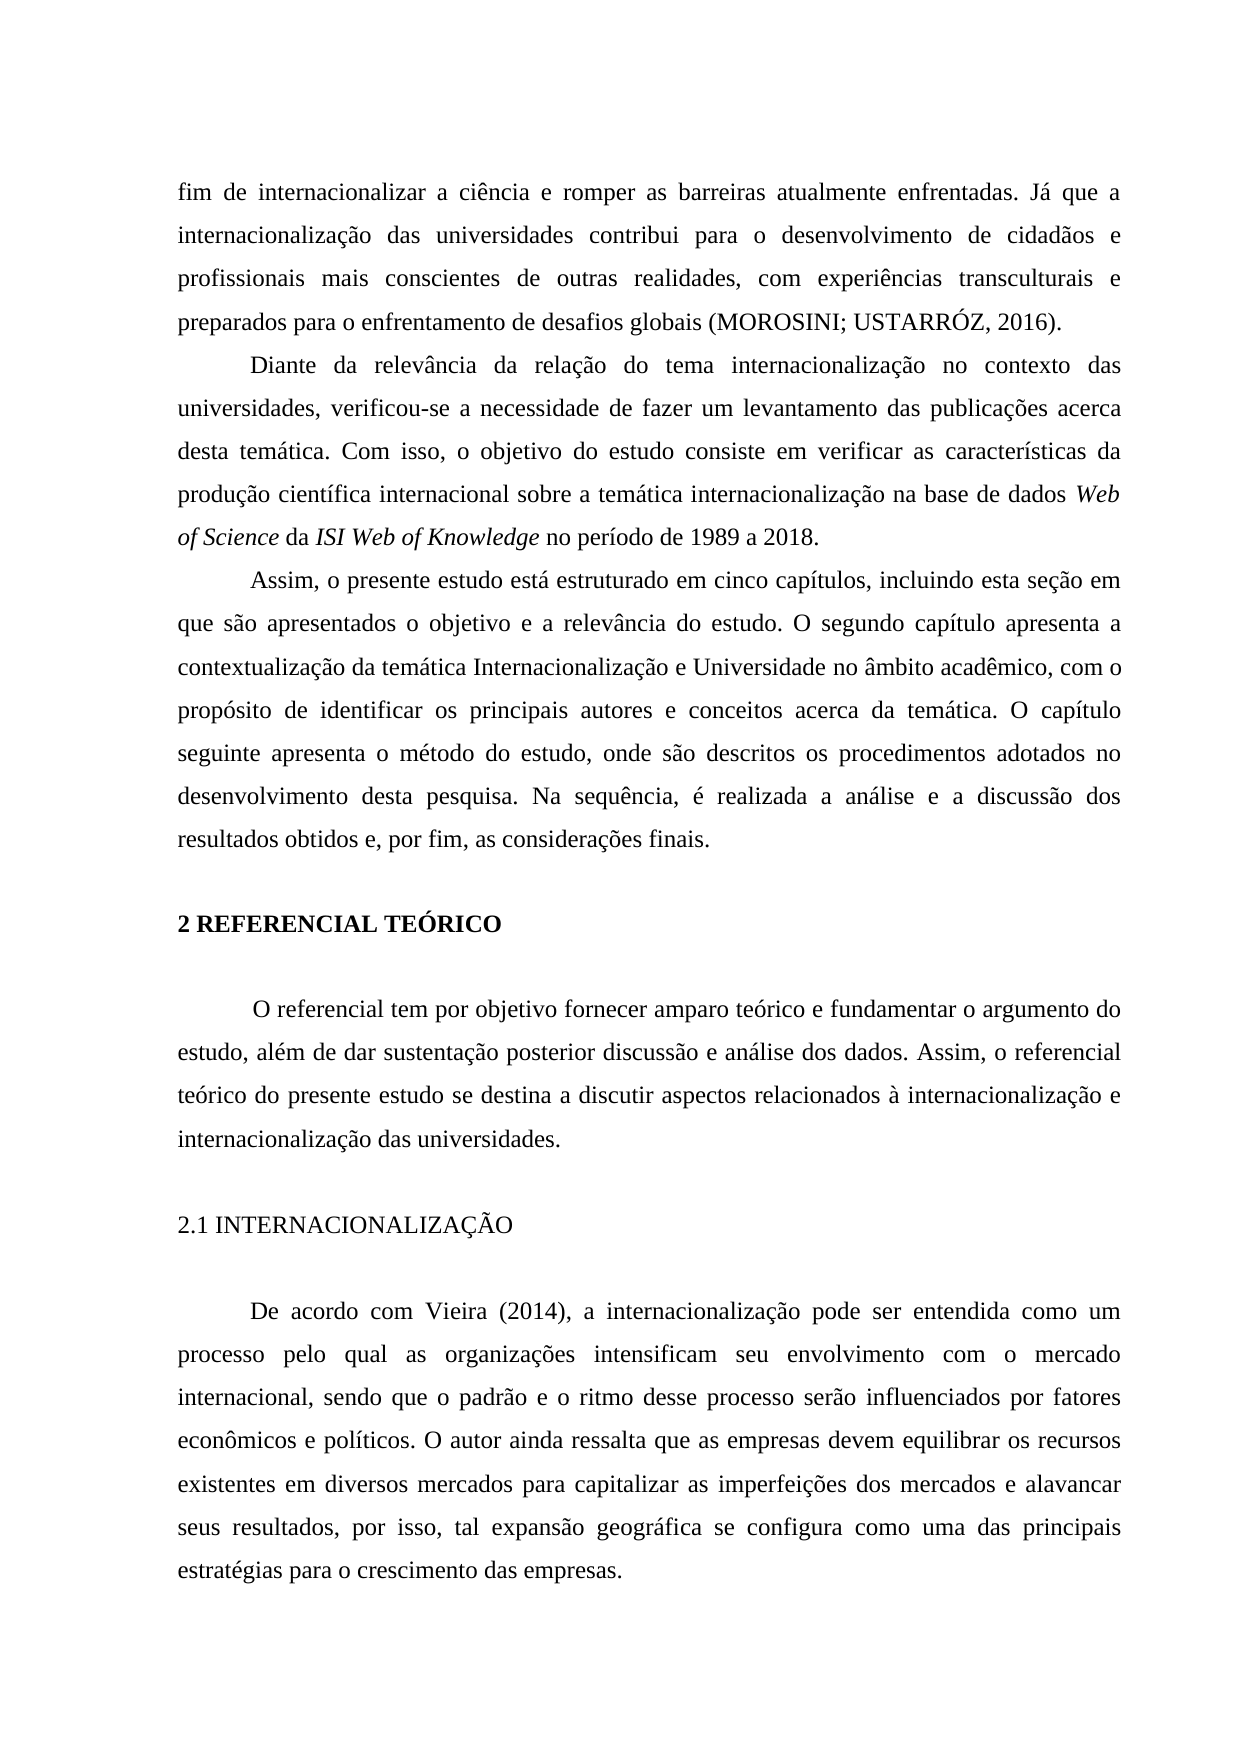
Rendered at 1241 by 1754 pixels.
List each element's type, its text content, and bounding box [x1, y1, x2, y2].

text Diante da relevância da relação do tema internacionalização no contexto das universidades, verificou-se a necessidade de fazer um levantamento das publicações acerca desta temática. Com isso, o objetivo do estudo consiste em verificar as características da produção científica internacional sobre a temática internacionalização na base de dados Web of Science da ISI Web of Knowledge no período de 1989 a 2018. [177, 350, 1122, 551]
text 2.1 INTERNACIONALIZAÇÃO [177, 1210, 1122, 1239]
text 2 REFERENCIAL TEÓRICO [177, 909, 1122, 938]
text De acordo com Vieira (2014), a internacionalização pode ser entendida como um processo pelo qual as organizações intensificam seu envolvimento com o mercado internacional, sendo que o padrão e o ritmo desse processo serão influenciados por fatores econômicos e políticos. O autor ainda ressalta que as empresas devem equilibrar os recursos existentes em diversos mercados para capitalizar as imperfeições dos mercados e alavancar seus resultados, por isso, tal expansão geográfica se configura como uma das principais estratégias para o crescimento das empresas. [177, 1296, 1122, 1584]
text Assim, o presente estudo está estruturado em cinco capítulos, incluindo esta seção em que são apresentados o objetivo e a relevância do estudo. O segundo capítulo apresenta a contextualização da temática Internacionalização e Universidade no âmbito acadêmico, com o propósito de identificar os principais autores e conceitos acerca da temática. O capítulo seguinte apresenta o método do estudo, onde são descritos os procedimentos adotados no desenvolvimento desta pesquisa. Na sequência, é realizada a análise e a discussão dos resultados obtidos e, por fim, as considerações finais. [177, 565, 1122, 853]
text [177, 177, 1122, 335]
text O referencial tem por objetivo fornecer amparo teórico e fundamentar o argumento do estudo, além de dar sustentação posterior discussão e análise dos dados. Assim, o referencial teórico do presente estudo se destina a discutir aspectos relacionados à internacionalização e internacionalização das universidades. [177, 994, 1122, 1152]
